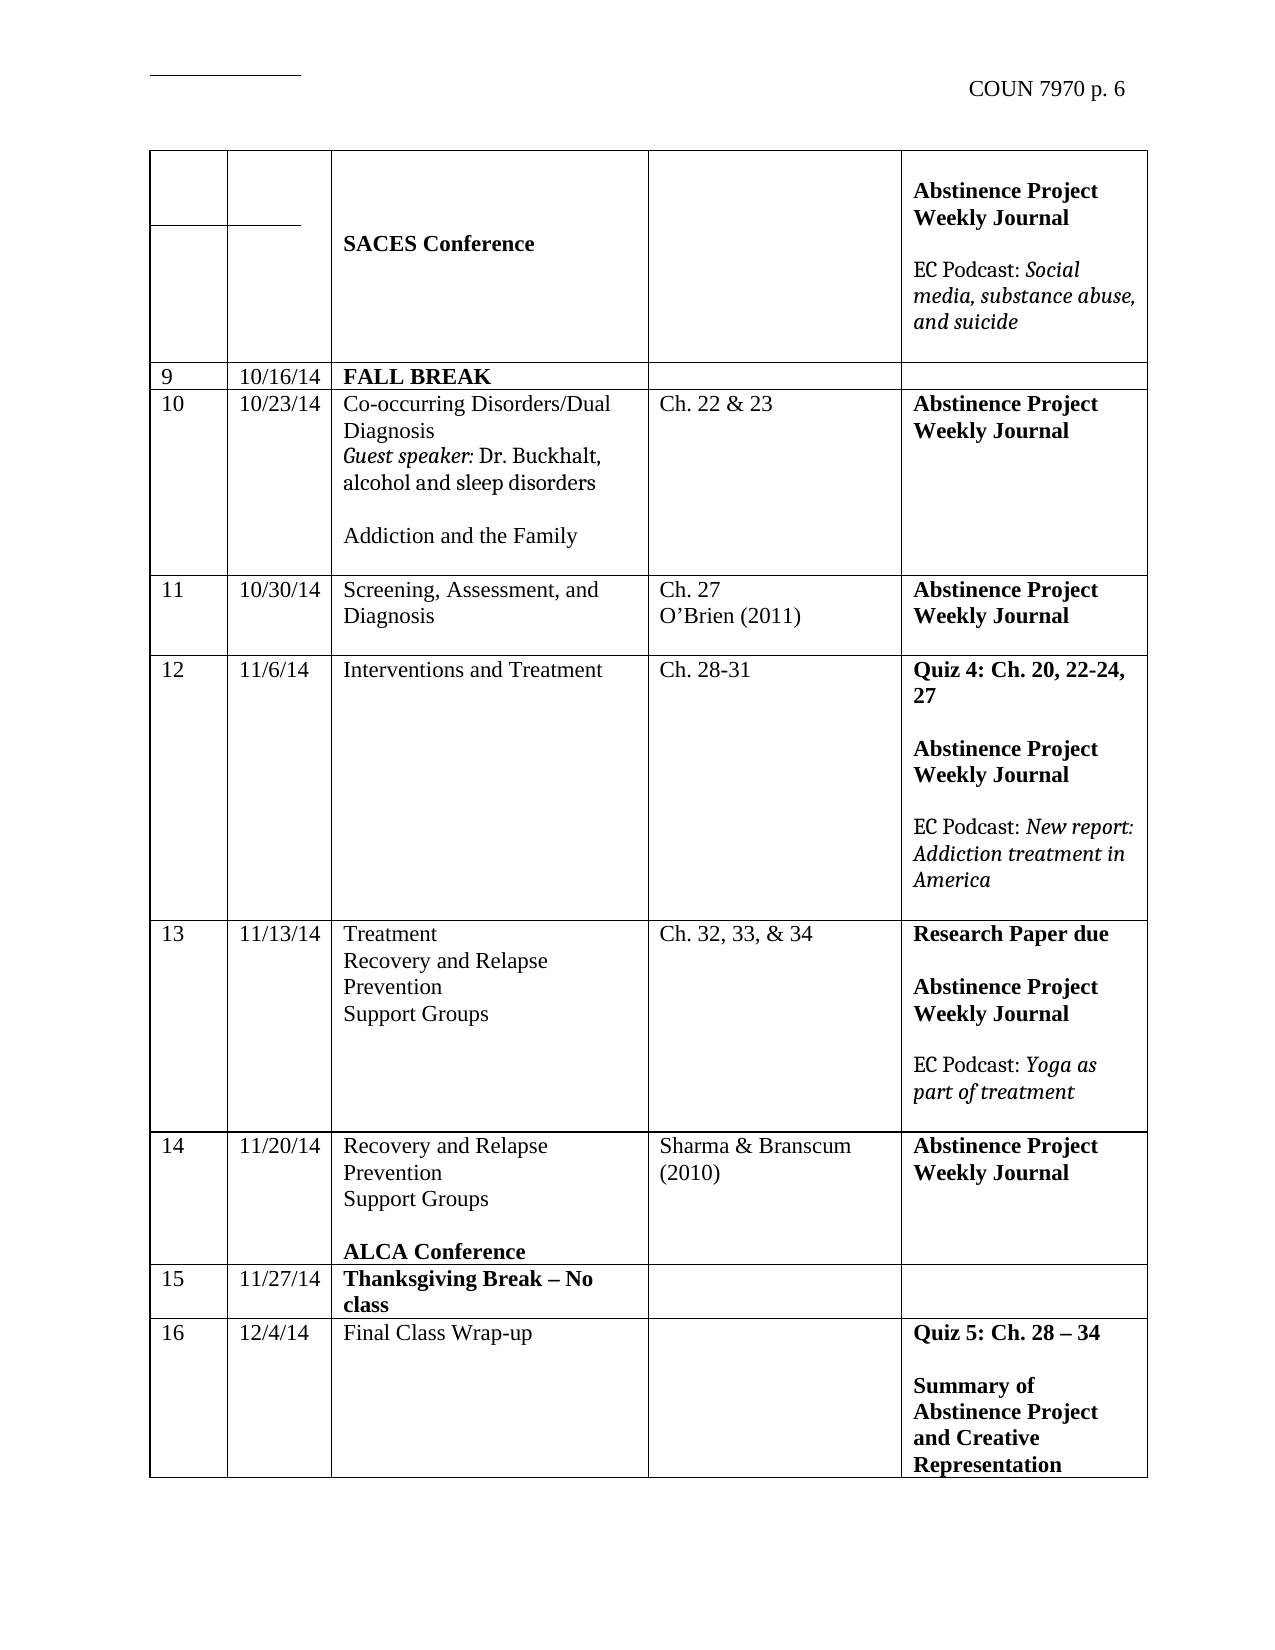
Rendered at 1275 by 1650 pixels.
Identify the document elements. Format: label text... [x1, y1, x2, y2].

table_cell 12/4/14 [228, 1319, 331, 1477]
table_cell Thanksgiving Break – No class [332, 1265, 648, 1318]
table_cell Ch. 22 & 23 [649, 390, 901, 575]
table_cell Abstinence Project Weekly Journal [902, 576, 1147, 655]
table_cell 11/27/14 [228, 1265, 331, 1318]
table_cell 16 [151, 1319, 227, 1477]
table_cell 11 [151, 576, 227, 655]
table_cell 11/13/14 [228, 921, 331, 1131]
table_cell Abstinence Project Weekly Journal [902, 1133, 1147, 1264]
table_cell [902, 1265, 1147, 1318]
table_cell 9 [151, 363, 227, 389]
table_cell Final Class Wrap-up [332, 1319, 648, 1477]
table_cell 10 [151, 390, 227, 575]
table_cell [332, 151, 648, 362]
table_cell 10/9/14 [228, 151, 331, 362]
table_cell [902, 151, 1147, 362]
table_cell FALL BREAK [332, 363, 648, 389]
table_cell [649, 1319, 901, 1477]
table_cell Ch. 28-31 [649, 656, 901, 919]
table_cell 12 [151, 656, 227, 919]
table_cell 11/6/14 [228, 656, 331, 919]
table_cell Research Paper due Abstinence Project Weekly Journal EC Podcast: Yoga as part of treatment [902, 921, 1147, 1131]
table_cell Abstinence Project Weekly Journal [902, 390, 1147, 575]
table_cell 11/20/14 [228, 1133, 331, 1264]
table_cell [649, 151, 901, 362]
table_cell Treatment Recovery and Relapse Prevention Support Groups [332, 921, 648, 1131]
table_cell 15 [151, 1265, 227, 1318]
table_cell 14 [151, 1133, 227, 1264]
table_cell 10/23/14 [228, 390, 331, 575]
table_cell Interventions and Treatment [332, 656, 648, 919]
table_cell [649, 1265, 901, 1318]
table_cell Sharma & Branscum (2010) [649, 1133, 901, 1264]
table_cell Quiz 4: Ch. 20, 22-24, 27 Abstinence Project Weekly Journal EC Podcast: New report: Addiction treatment in America [902, 656, 1147, 919]
table_cell 10/30/14 [228, 576, 331, 655]
table_cell Recovery and Relapse Prevention Support Groups ALCA Conference [332, 1133, 648, 1264]
table_cell [902, 363, 1147, 389]
table_cell Ch. 27 O’Brien (2011) [649, 576, 901, 655]
table_cell [649, 363, 901, 389]
table_cell Ch. 32, 33, & 34 [649, 921, 901, 1131]
table_cell Co-occurring Disorders/Dual Diagnosis Guest speaker: Dr. Buckhalt, alcohol and sleep disorders Addiction and the Family [332, 390, 648, 575]
table_cell 13 [151, 921, 227, 1131]
table_cell 8 [151, 151, 227, 362]
table_cell Screening, Assessment, and Diagnosis [332, 576, 648, 655]
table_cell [902, 1319, 1147, 1477]
table_cell 10/16/14 [228, 363, 331, 389]
